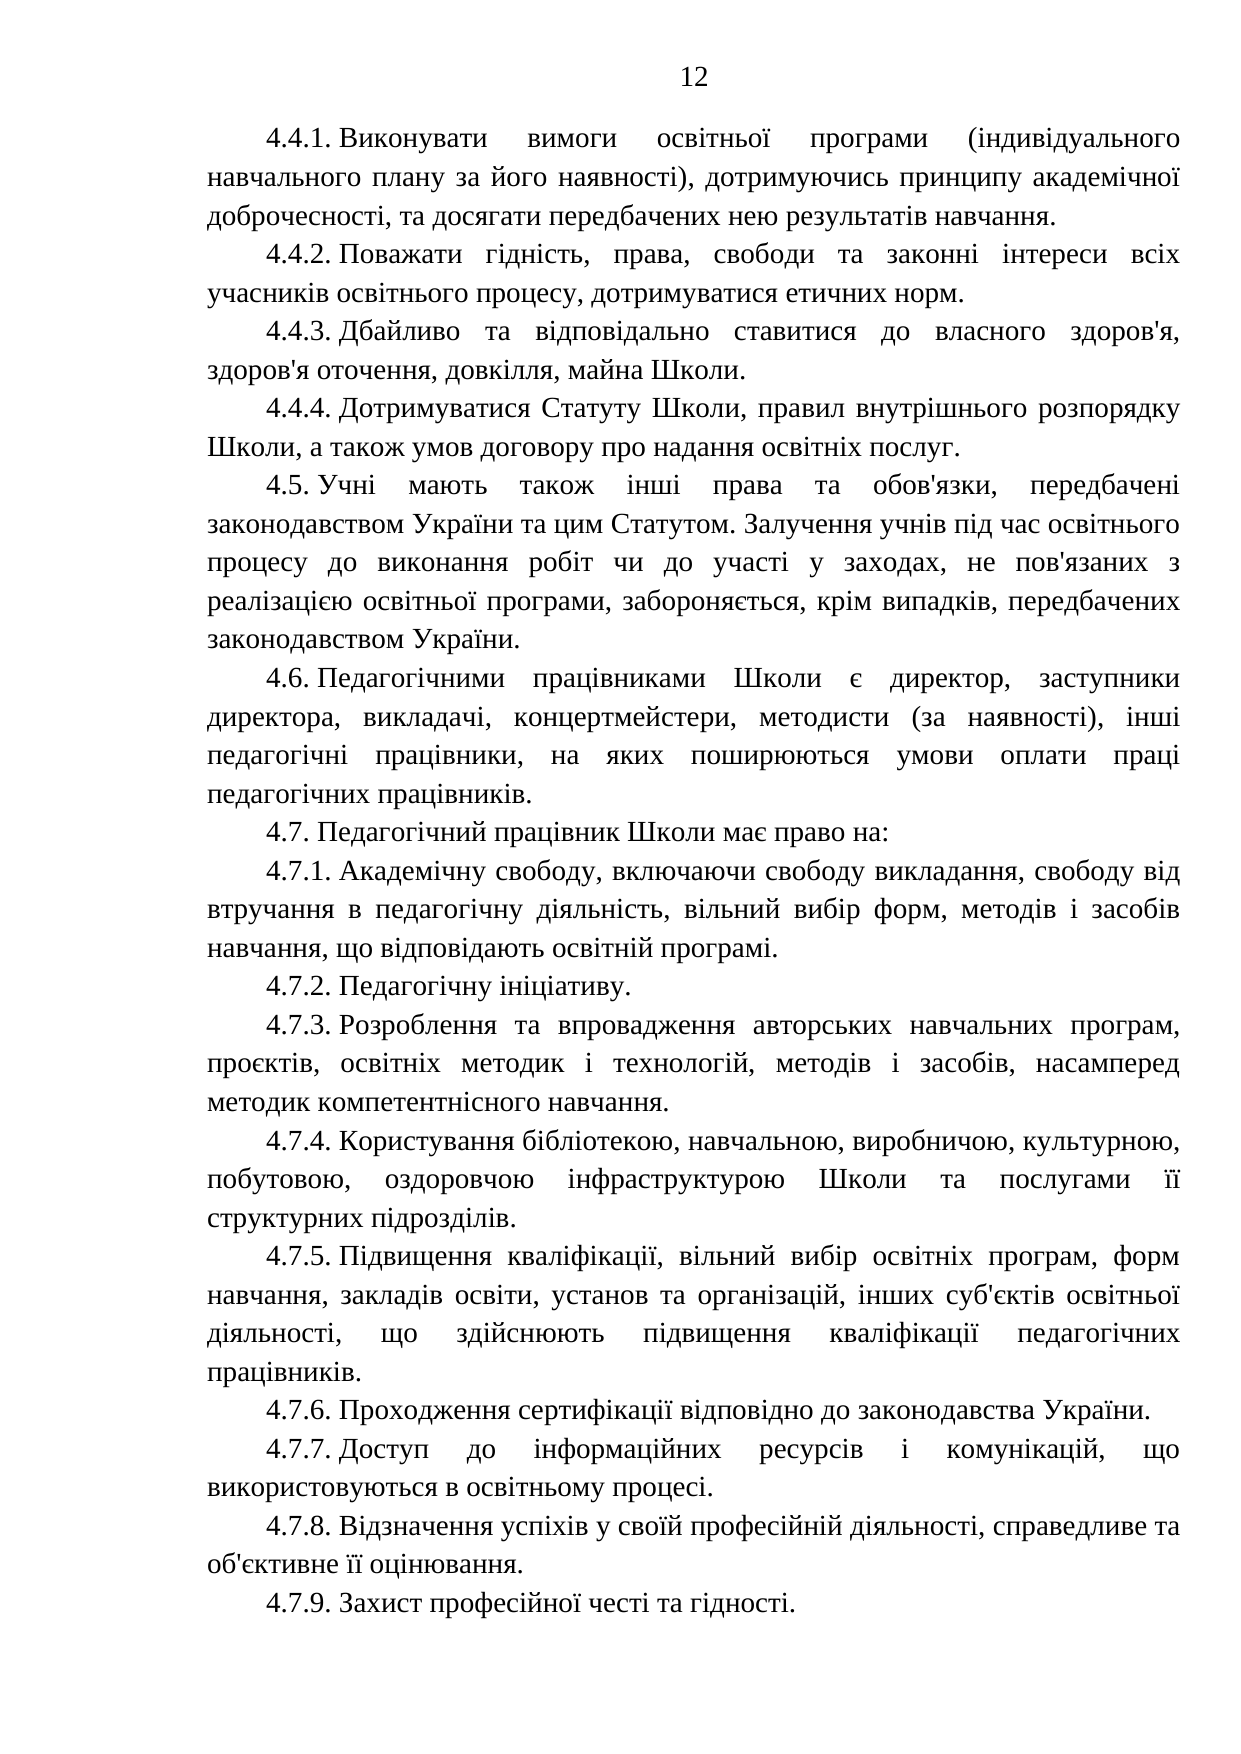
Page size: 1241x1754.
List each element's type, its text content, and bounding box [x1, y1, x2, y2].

text 4.4.1. Виконувати вимоги освітньої програми (індивідуального навчального плану за його наявності), дотримуючись принципу академічної доброчесності, та досягати передбачених нею результатів навчання. [207, 121, 1181, 231]
text 4.7. Педагогічний працівник Школи має право на: [207, 814, 1181, 848]
text 4.7.6. Проходження сертифікації відповідно до законодавства України. [207, 1392, 1181, 1426]
text 4.4.2. Поважати гідність, права, свободи та законні інтереси всіх учасників освітнього процесу, дотримуватися етичних норм. [207, 236, 1181, 308]
text 4.7.9. Захист професійної честі та гідності. [207, 1585, 1181, 1619]
text 4.4.4. Дотримуватися Статуту Школи, правил внутрішнього розпорядку Школи, а також умов договору про надання освітніх послуг. [207, 390, 1181, 462]
text 4.7.5. Підвищення кваліфікації, вільний вибір освітніх програм, форм навчання, закладів освіти, установ та організацій, інших суб'єктів освітньої діяльності, що здійснюють підвищення кваліфікації педагогічних працівників. [207, 1238, 1181, 1387]
text 4.4.3. Дбайливо та відповідально ставитися до власного здоров'я, здоров'я оточення, довкілля, майна Школи. [207, 313, 1181, 385]
text 4.7.1. Академічну свободу, включаючи свободу викладання, свободу від втручання в педагогічну діяльність, вільний вибір форм, методів і засобів навчання, що відповідають освітній програмі. [207, 853, 1181, 963]
text 4.7.2. Педагогічну ініціативу. [207, 968, 1181, 1002]
text 4.6. Педагогічними працівниками Школи є директор, заступники директора, викладачі, концертмейстери, методисти (за наявності), інші педагогічні працівники, на яких поширюються умови оплати праці педагогічних працівників. [207, 660, 1181, 809]
text 4.5. Учні мають також інші права та обов'язки, передбачені законодавством України та цим Статутом. Залучення учнів під час освітнього процесу до виконання робіт чи до участі у заходах, не пов'язаних з реалізацією освітньої програми, забороняється, крім випадків, передбачених законодавством України. [207, 467, 1181, 655]
text 4.7.4. Користування бібліотекою, навчальною, виробничою, культурною, побутовою, оздоровчою інфраструктурою Школи та послугами її структурних підрозділів. [207, 1123, 1181, 1233]
text 4.7.7. Доступ до інформаційних ресурсів і комунікацій, що використовуються в освітньому процесі. [207, 1431, 1181, 1503]
text 4.7.3. Розроблення та впровадження авторських навчальних програм, проєктів, освітніх методик і технологій, методів і засобів, насамперед методик компетентнісного навчання. [207, 1007, 1181, 1118]
text 4.7.8. Відзначення успіхів у своїй професійній діяльності, справедливе та об'єктивне її оцінювання. [207, 1508, 1181, 1580]
